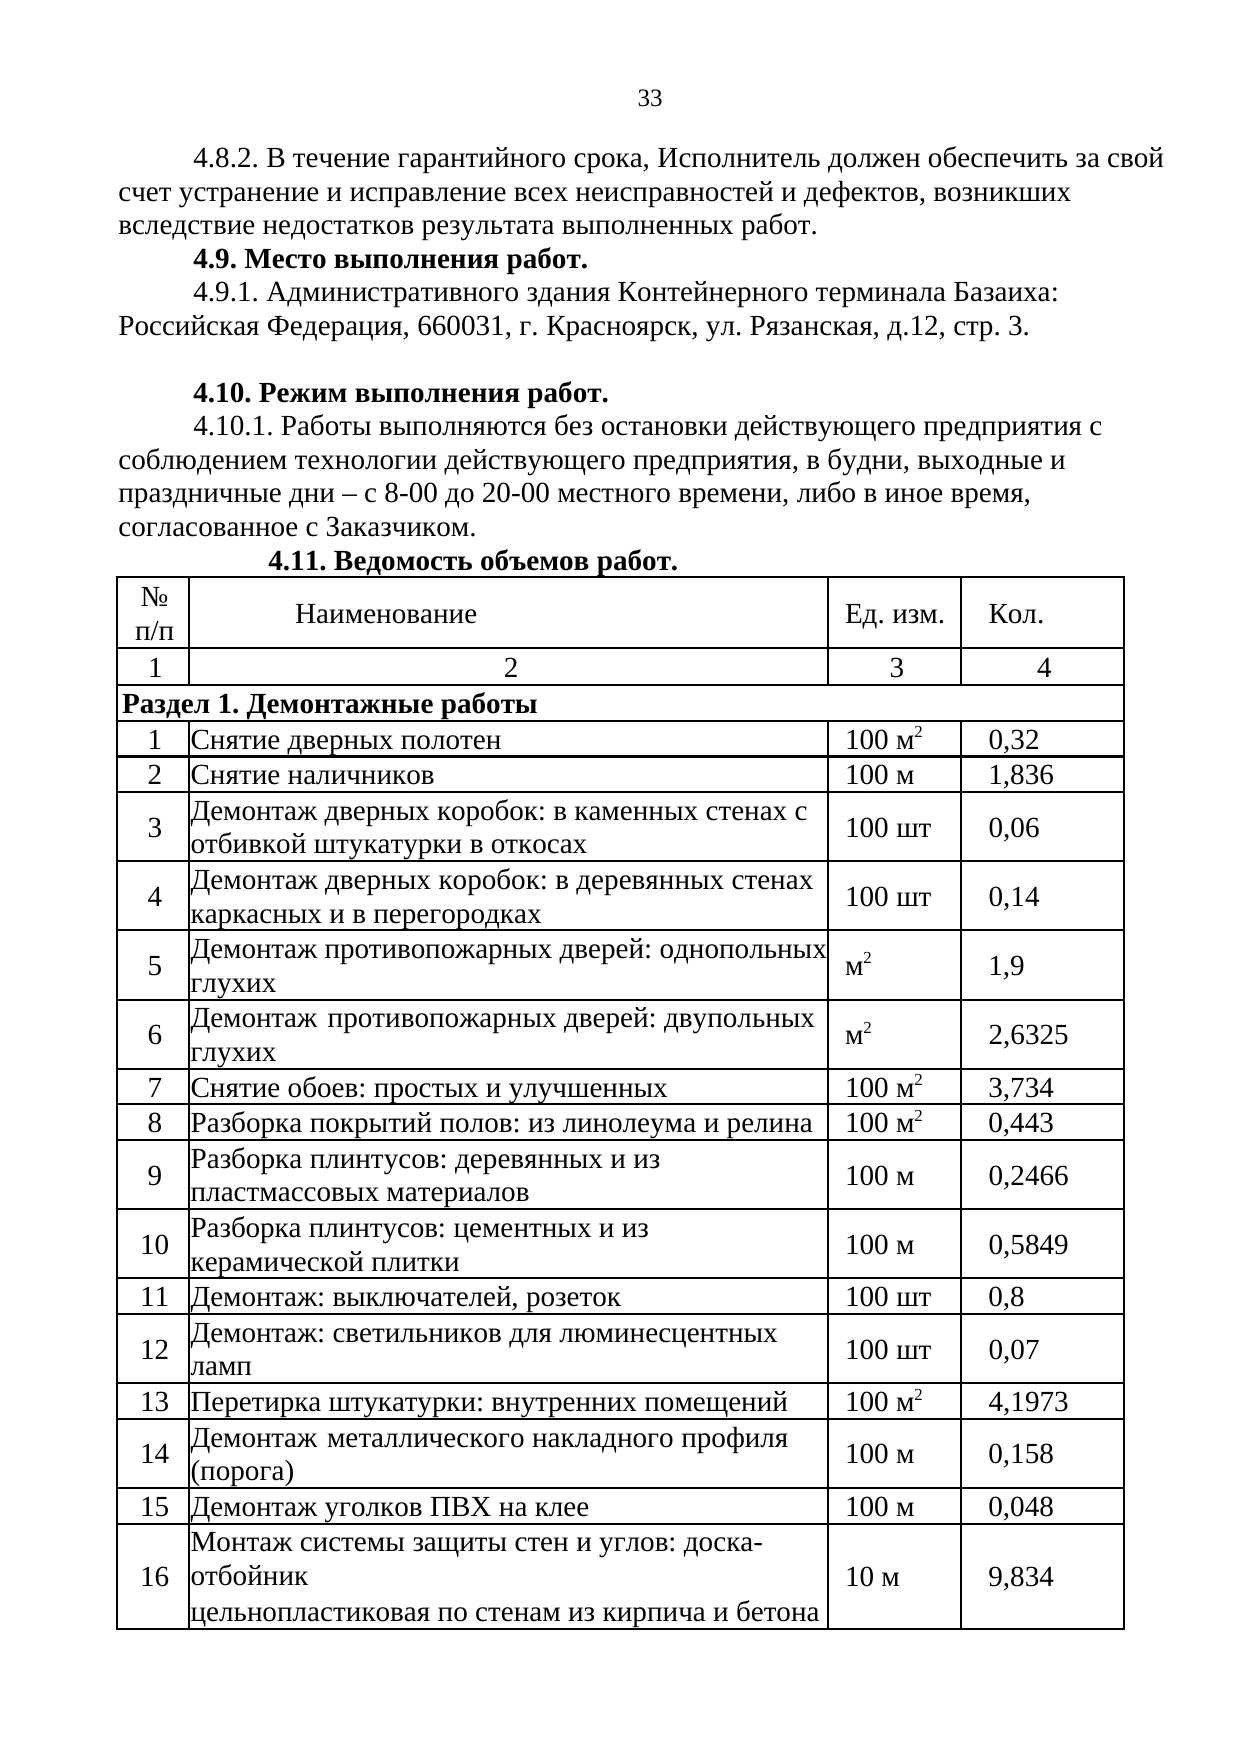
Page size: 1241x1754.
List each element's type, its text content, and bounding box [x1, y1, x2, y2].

table_cell 100 шт [829, 862, 960, 929]
table_cell 11 [118, 1279, 188, 1313]
table_cell 0,14 [962, 862, 1123, 929]
text 4.9.1. Административного здания Контейнерного терминала Базаиха: Российская Федерация, 660031, г. Красноярск, ул. Рязанская, д.12, стр. 3. [118, 274, 1181, 341]
table_cell 100 шт [829, 1315, 960, 1382]
table_cell Демонтаж уголков ПВХ на клее [190, 1489, 827, 1522]
table_cell 1 [118, 649, 188, 684]
table_cell 100 м [829, 1489, 960, 1522]
text 4.10. Режим выполнения работ. [118, 375, 1181, 408]
table_cell 0,2466 [962, 1141, 1123, 1208]
table_header Кол. [962, 578, 1123, 647]
table_cell 9,834 [962, 1525, 1123, 1628]
table_cell 7 [118, 1070, 188, 1103]
table_cell 100 м [829, 1420, 960, 1487]
table_cell 100 шт [829, 1279, 960, 1313]
table_cell 1,836 [962, 758, 1123, 791]
table_cell 1,9 [962, 931, 1123, 998]
table_cell 0,8 [962, 1279, 1123, 1313]
text 4.8.2. В течение гарантийного срока, Исполнитель должен обеспечить за свой счет устранение и исправление всех неисправностей и дефектов, возникших вследствие недостатков результата выполненных работ. [118, 140, 1181, 241]
table_cell 4 [118, 862, 188, 929]
table_cell Раздел 1. Демонтажные работы [118, 686, 1123, 720]
table_cell 100 шт [829, 793, 960, 860]
table_cell Перетирка штукатурки: внутренних помещений [190, 1384, 827, 1418]
table_cell 0,158 [962, 1420, 1123, 1487]
table_cell Снятие обоев: простых и улучшенных [190, 1070, 827, 1103]
table_cell Разборка плинтусов: деревянных и из пластмассовых материалов [190, 1141, 827, 1208]
table_cell 100 м [829, 1210, 960, 1277]
table_cell 0,32 [962, 722, 1123, 755]
text 4.9. Место выполнения работ. [118, 241, 1181, 274]
text 4.10.1. Работы выполняются без остановки действующего предприятия с соблюдением технологии действующего предприятия, в будни, выходные и праздничные дни – с 8-00 до 20-00 местного времени, либо в иное время, согласованное с Заказчиком. [118, 408, 1181, 543]
table_cell 100 м2 [829, 722, 960, 755]
table_cell 3,734 [962, 1070, 1123, 1103]
table_cell 13 [118, 1384, 188, 1418]
table_cell Демонтаж дверных коробок: в деревянных стенах каркасных и в перегородках [190, 862, 827, 929]
table_cell 10 м [829, 1525, 960, 1628]
table_cell Разборка плинтусов: цементных и из керамической плитки [190, 1210, 827, 1277]
text 4.11. Ведомость объемов работ. [118, 543, 1181, 576]
table_cell Демонтаж: выключателей, розеток [190, 1279, 827, 1313]
table_cell 9 [118, 1141, 188, 1208]
table_cell 5 [118, 931, 188, 998]
table_cell 8 [118, 1105, 188, 1139]
table_cell 4 [962, 649, 1123, 684]
table_cell 10 [118, 1210, 188, 1277]
table_cell Снятие дверных полотен [190, 722, 827, 755]
table_cell Монтаж системы защиты стен и углов: доска-отбойник цельнопластиковая по стенам из кирпича и бетона [190, 1525, 827, 1628]
table_cell 12 [118, 1315, 188, 1382]
table_cell 100 м2 [829, 1384, 960, 1418]
table_cell Демонтаж дверных коробок: в каменных стенах с отбивкой штукатурки в откосах [190, 793, 827, 860]
table_cell 100 м2 [829, 1070, 960, 1103]
table_cell Демонтаж противопожарных дверей: однопольных глухих [190, 931, 827, 998]
table_cell м2 [829, 1001, 960, 1068]
table_cell 15 [118, 1489, 188, 1522]
table_cell 100 м2 [829, 1105, 960, 1139]
table_cell Демонтаж металлического накладного профиля (порога) [190, 1420, 827, 1487]
table_header Ед. изм. [829, 578, 960, 647]
table_cell 100 м [829, 758, 960, 791]
table_cell 100 м [829, 1141, 960, 1208]
table_cell 2,6325 [962, 1001, 1123, 1068]
table_cell 14 [118, 1420, 188, 1487]
table_cell Демонтаж: светильников для люминесцентных ламп [190, 1315, 827, 1382]
table_cell 2 [118, 758, 188, 791]
table_cell 2 [190, 649, 827, 684]
table_cell Разборка покрытий полов: из линолеума и релина [190, 1105, 827, 1139]
table_header № п/п [118, 578, 188, 647]
table_header Наименование [190, 578, 827, 647]
table_cell Снятие наличников [190, 758, 827, 791]
table_cell 4,1973 [962, 1384, 1123, 1418]
table_cell 3 [829, 649, 960, 684]
table_cell 1 [118, 722, 188, 755]
table_cell 3 [118, 793, 188, 860]
table_cell 0,5849 [962, 1210, 1123, 1277]
table_cell 6 [118, 1001, 188, 1068]
table_cell 16 [118, 1525, 188, 1628]
table_cell 0,06 [962, 793, 1123, 860]
table_cell 0,07 [962, 1315, 1123, 1382]
table_cell м2 [829, 931, 960, 998]
table_cell Демонтаж противопожарных дверей: двупольных глухих [190, 1001, 827, 1068]
table_cell 0,443 [962, 1105, 1123, 1139]
table_cell 0,048 [962, 1489, 1123, 1522]
